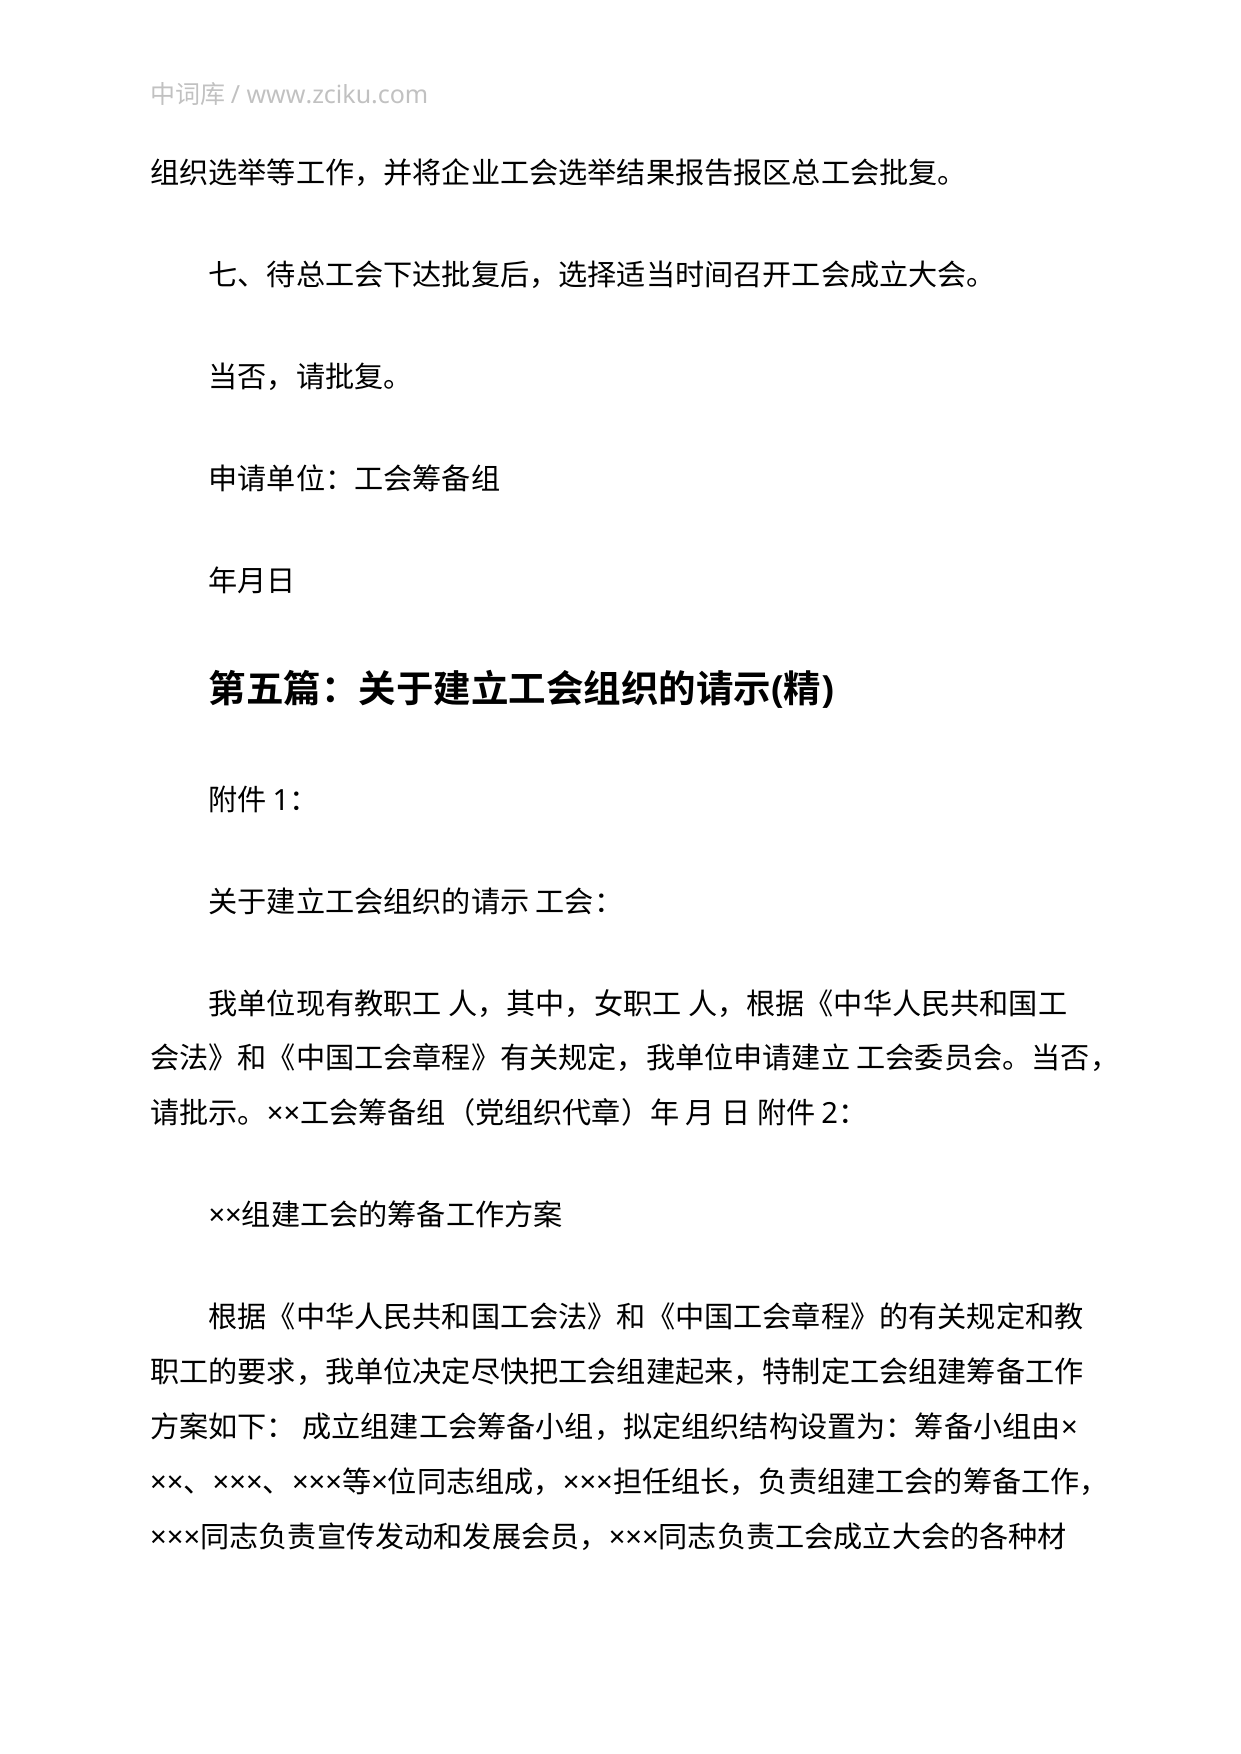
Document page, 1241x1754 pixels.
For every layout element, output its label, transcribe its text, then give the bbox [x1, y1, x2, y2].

text 关于建立工会组织的请示 工会： [150, 878, 1090, 921]
text ××组建工会的筹备工作方案 [150, 1192, 1090, 1234]
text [150, 150, 1090, 192]
text 附件1： [150, 776, 1090, 819]
text 申请单位：工会筹备组 [150, 455, 1090, 498]
text 年月日 [150, 557, 1090, 599]
text 第五篇：关于建立工会组织的请示(精) [150, 659, 1090, 713]
text 我单位现有教职工 人，其中，女职工 人，根据《中华人民共和国工会法》和《中国工会章程》有关规定，我单位申请建立 工会委员会。当否，请批示。××工会筹备组（党组织代章）年 月 日 附件2： [150, 980, 1090, 1132]
text 当否，请批复。 [150, 353, 1090, 396]
text 七、待总工会下达批复后，选择适当时间召开工会成立大会。 [150, 252, 1090, 294]
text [150, 1294, 1090, 1556]
